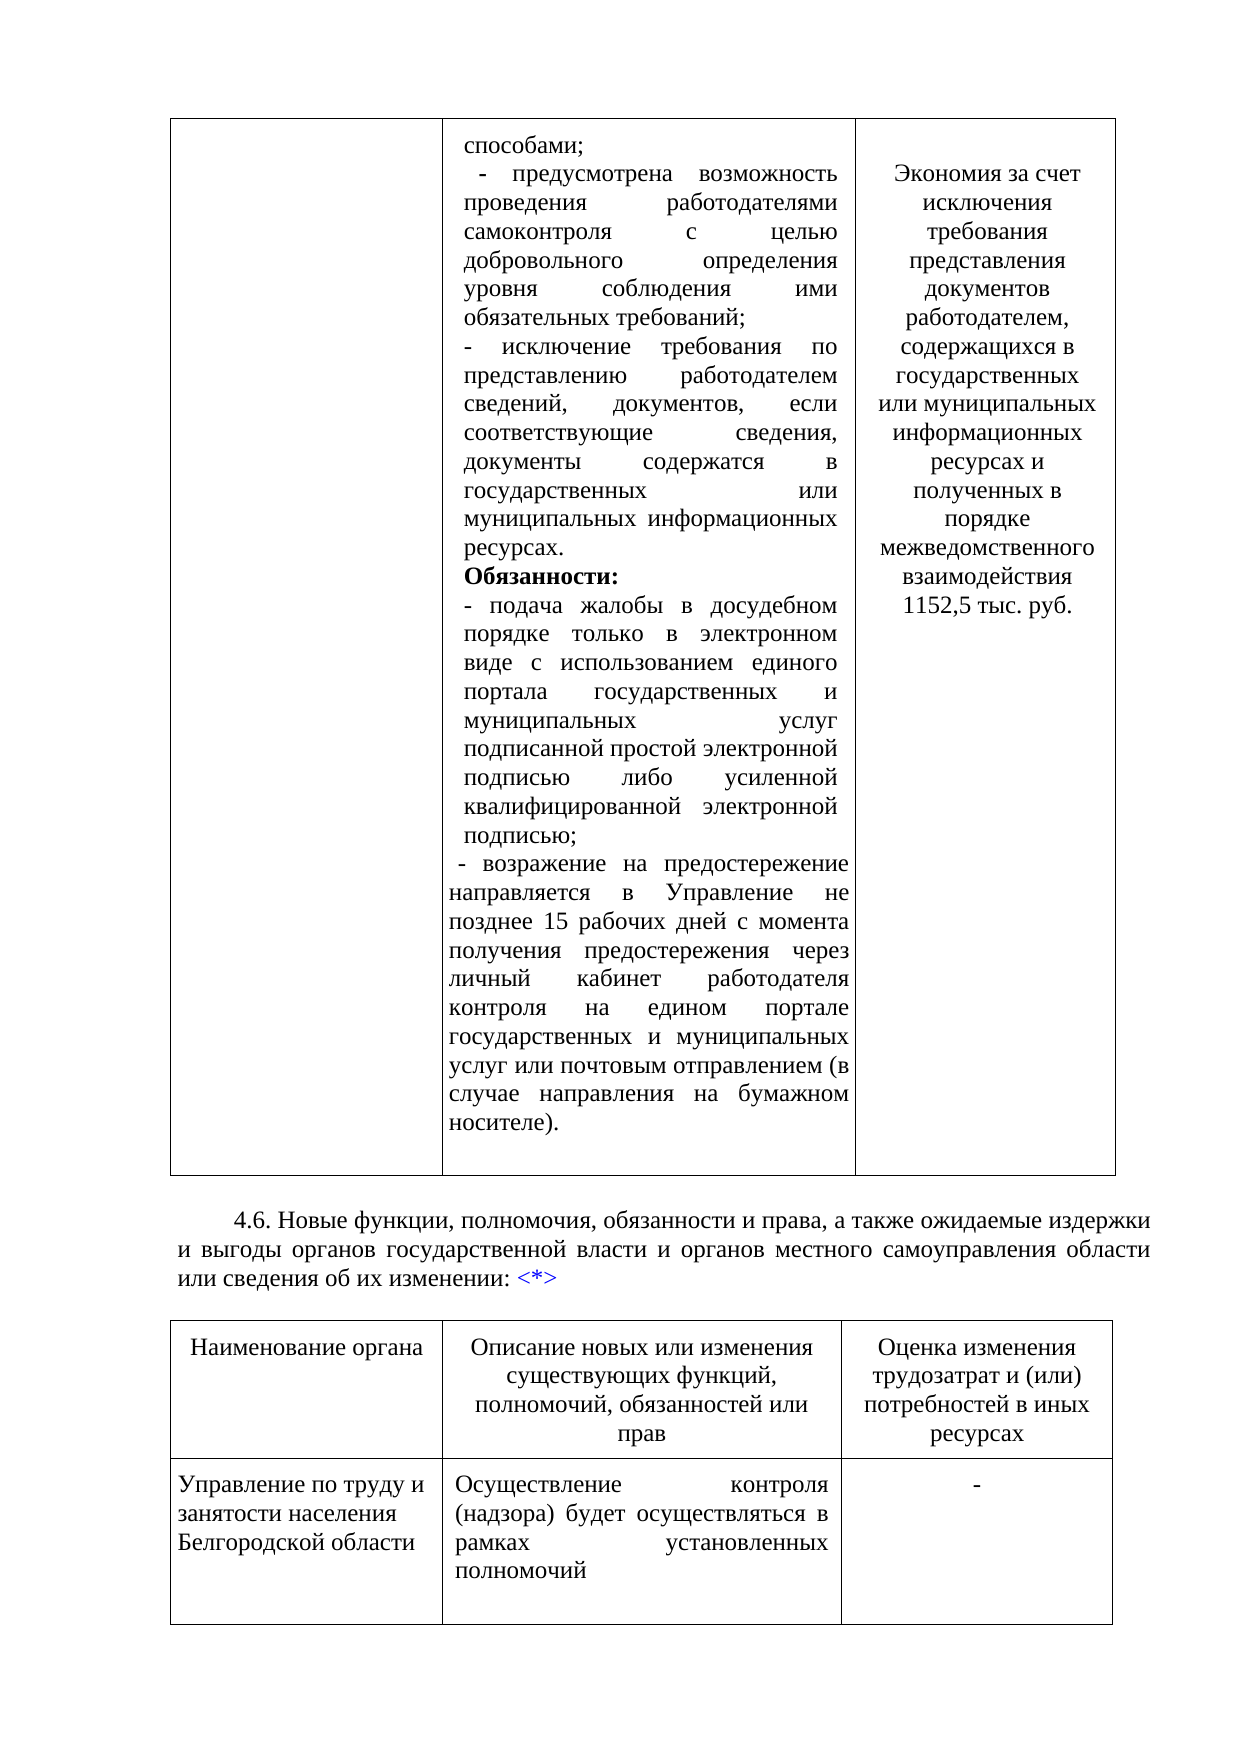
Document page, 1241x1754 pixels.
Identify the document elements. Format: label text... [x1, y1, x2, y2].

table_cell Осуществление контроля (надзора) будет осуществляться в рамках установленных полномочий [443, 1459, 841, 1623]
table_cell - [842, 1459, 1112, 1623]
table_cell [443, 119, 855, 1175]
table_cell Управление по труду и занятости населения Белгородской области [171, 1459, 442, 1623]
text 4.6. Новые функции, полномочия, обязанности и права, а также ожидаемые издержки и выгоды органов государственной власти и органов местного самоуправления области или сведения об их изменении: <*> [177, 1205, 1152, 1291]
table_header Оценка изменения трудозатрат и (или) потребностей в иных ресурсах [842, 1321, 1112, 1457]
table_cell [171, 119, 442, 1175]
table_header Наименование органа [171, 1321, 442, 1457]
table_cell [856, 119, 1115, 1175]
table_header Описание новых или изменения существующих функций, полномочий, обязанностей или прав [443, 1321, 841, 1457]
